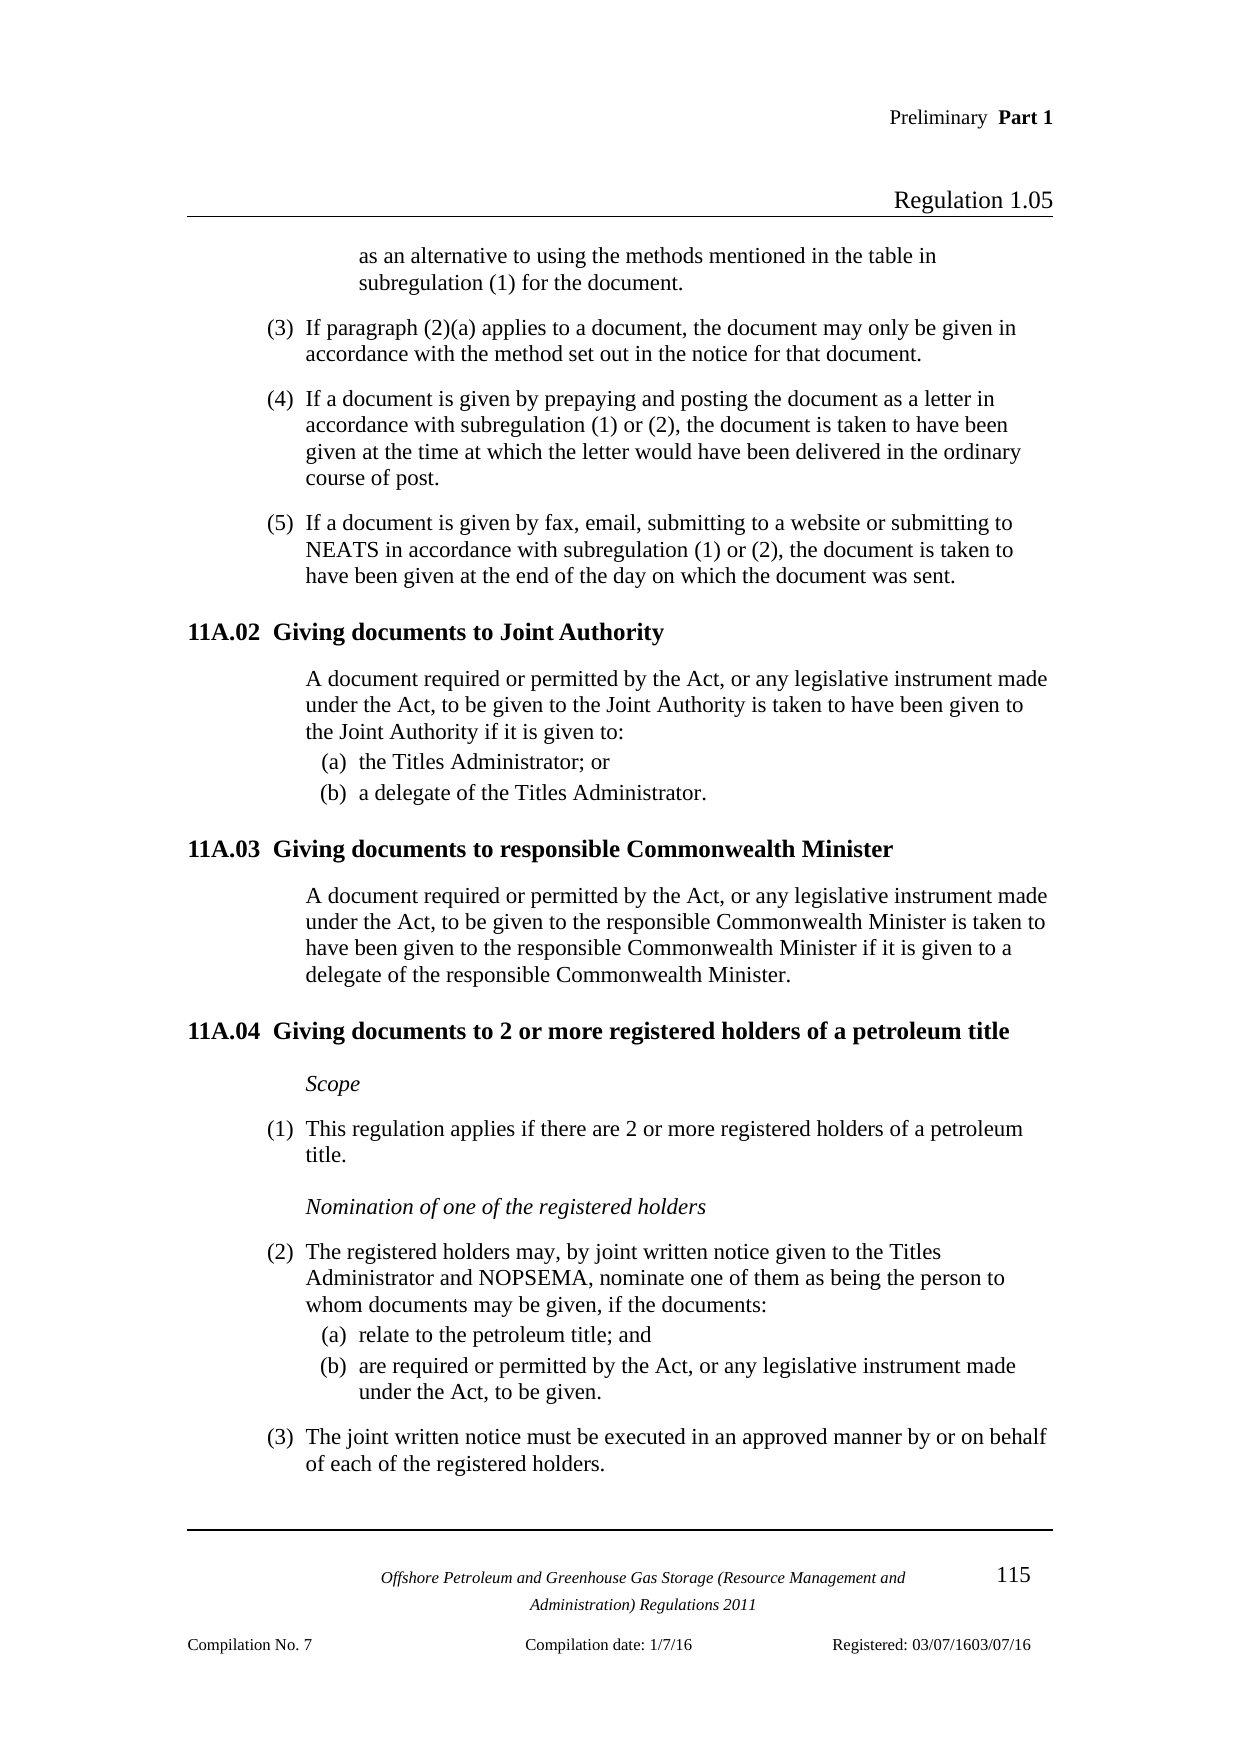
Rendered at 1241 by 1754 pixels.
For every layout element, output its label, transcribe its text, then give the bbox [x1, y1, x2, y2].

text Scope [305, 1070, 1053, 1096]
text (b) a delegate of the Titles Administrator. [187, 779, 1053, 805]
text (2) The registered holders may, by joint written notice given to the Titles Administrator and NOPSEMA, nominate one of them as being the person to whom documents may be given, if the documents: [187, 1238, 1053, 1317]
text (3) The joint written notice must be executed in an approved manner by or on behalf of each of the registered holders. [187, 1423, 1053, 1476]
text A document required or permitted by the Act, or any legislative instrument made under the Act, to be given to the Joint Authority is taken to have been given to the Joint Authority if it is given to: [187, 665, 1053, 744]
text (a) the Titles Administrator; or [187, 748, 1053, 774]
text A document required or permitted by the Act, or any legislative instrument made under the Act, to be given to the responsible Commonwealth Minister is taken to have been given to the responsible Commonwealth Minister if it is given to a delegate of the responsible Commonwealth Minister. [187, 882, 1053, 987]
text (a) relate to the petroleum title; and [187, 1321, 1053, 1348]
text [187, 242, 1053, 295]
text (5) If a document is given by fax, email, submitting to a website or submitting to NEATS in accordance with subregulation (1) or (2), the document is taken to have been given at the end of the day on which the document was sent. [187, 509, 1053, 588]
text Nomination of one of the registered holders [305, 1193, 1053, 1219]
text (1) This regulation applies if there are 2 or more registered holders of a petroleum title. [187, 1115, 1053, 1168]
text 11A.04 Giving documents to 2 or more registered holders of a petroleum title [187, 1016, 1053, 1045]
text (3) If paragraph (2)(a) applies to a document, the document may only be given in accordance with the method set out in the notice for that document. [187, 314, 1053, 366]
text 11A.02 Giving documents to Joint Authority [187, 617, 1053, 646]
text (4) If a document is given by prepaying and posting the document as a letter in accordance with subregulation (1) or (2), the document is taken to have been given at the time at which the letter would have been delivered in the ordinary course of post. [187, 385, 1053, 491]
text 11A.03 Giving documents to responsible Commonwealth Minister [187, 834, 1053, 863]
text (b) are required or permitted by the Act, or any legislative instrument made under the Act, to be given. [187, 1352, 1053, 1404]
